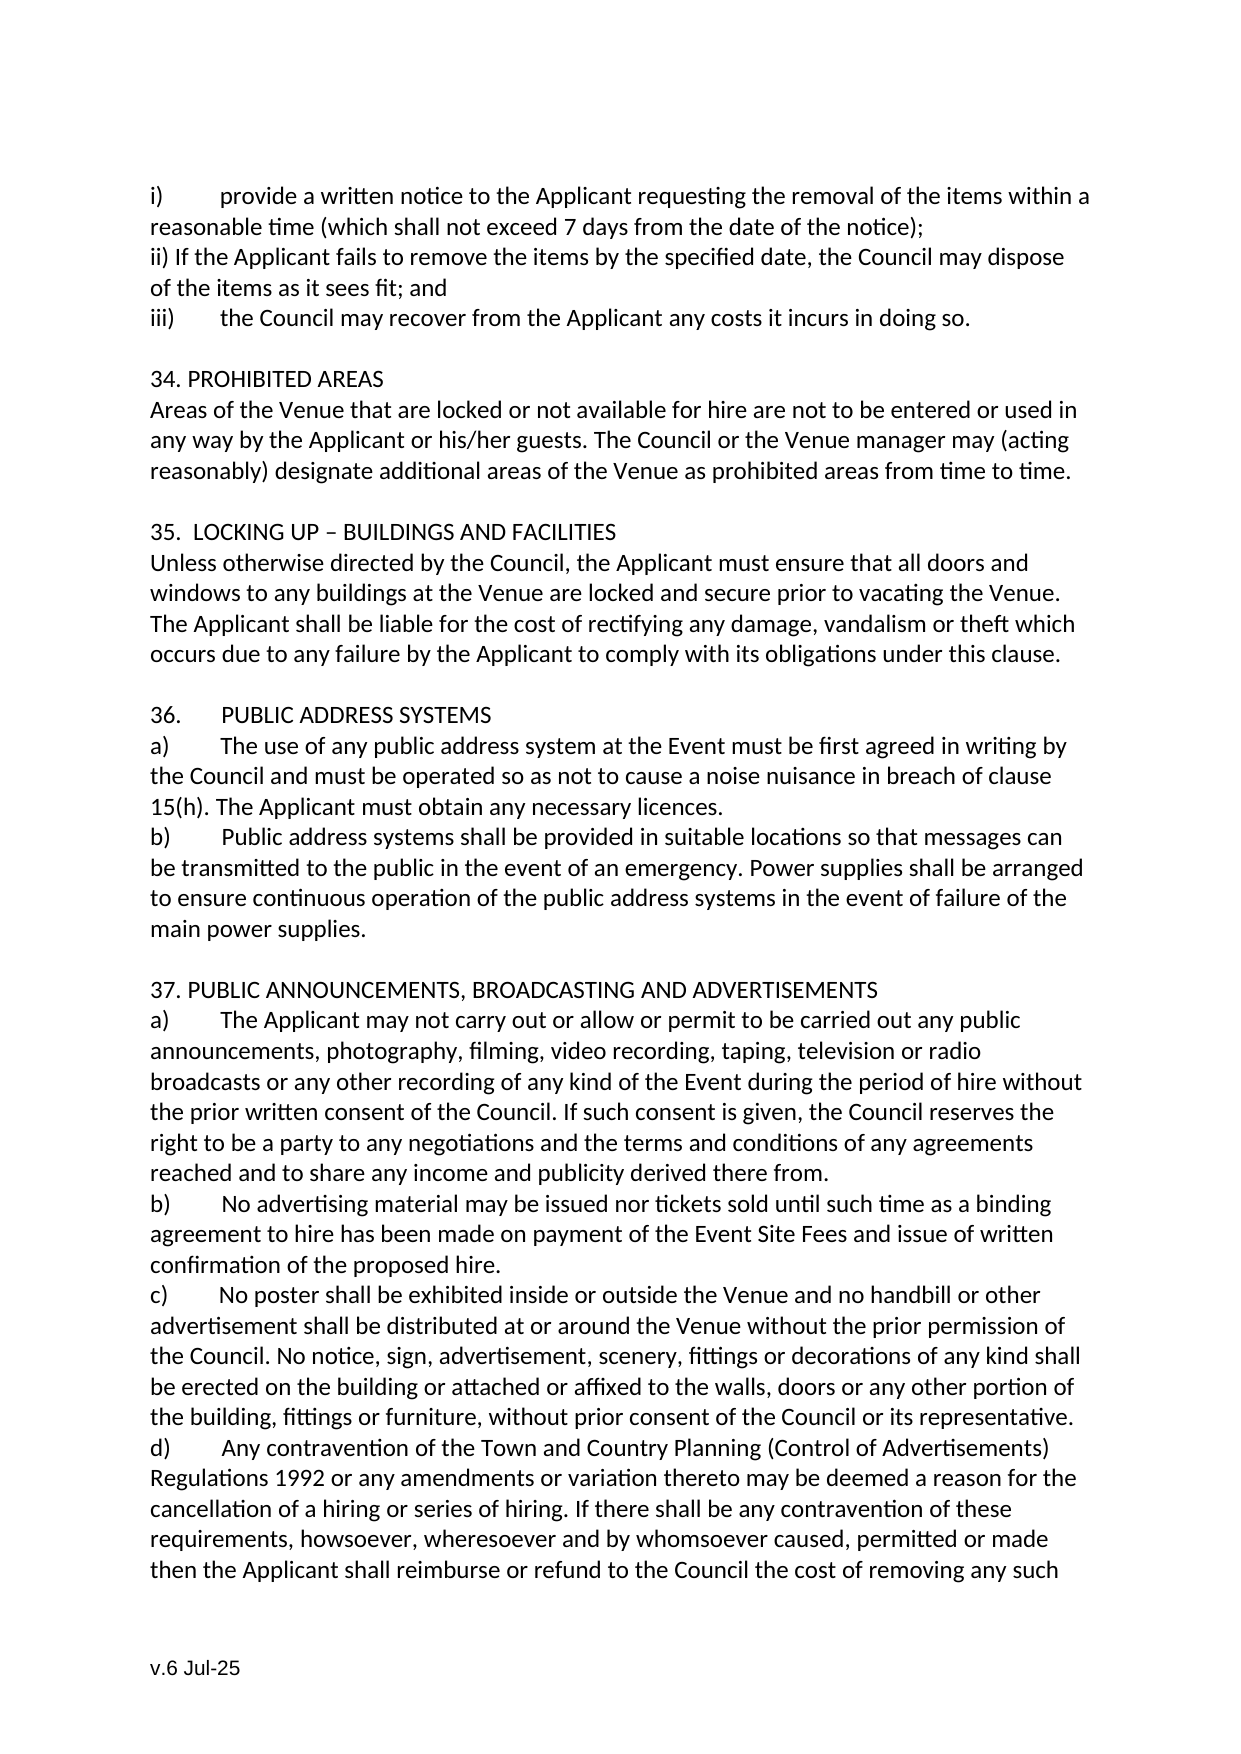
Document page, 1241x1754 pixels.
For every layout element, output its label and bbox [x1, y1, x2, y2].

text [150, 150, 1090, 1584]
